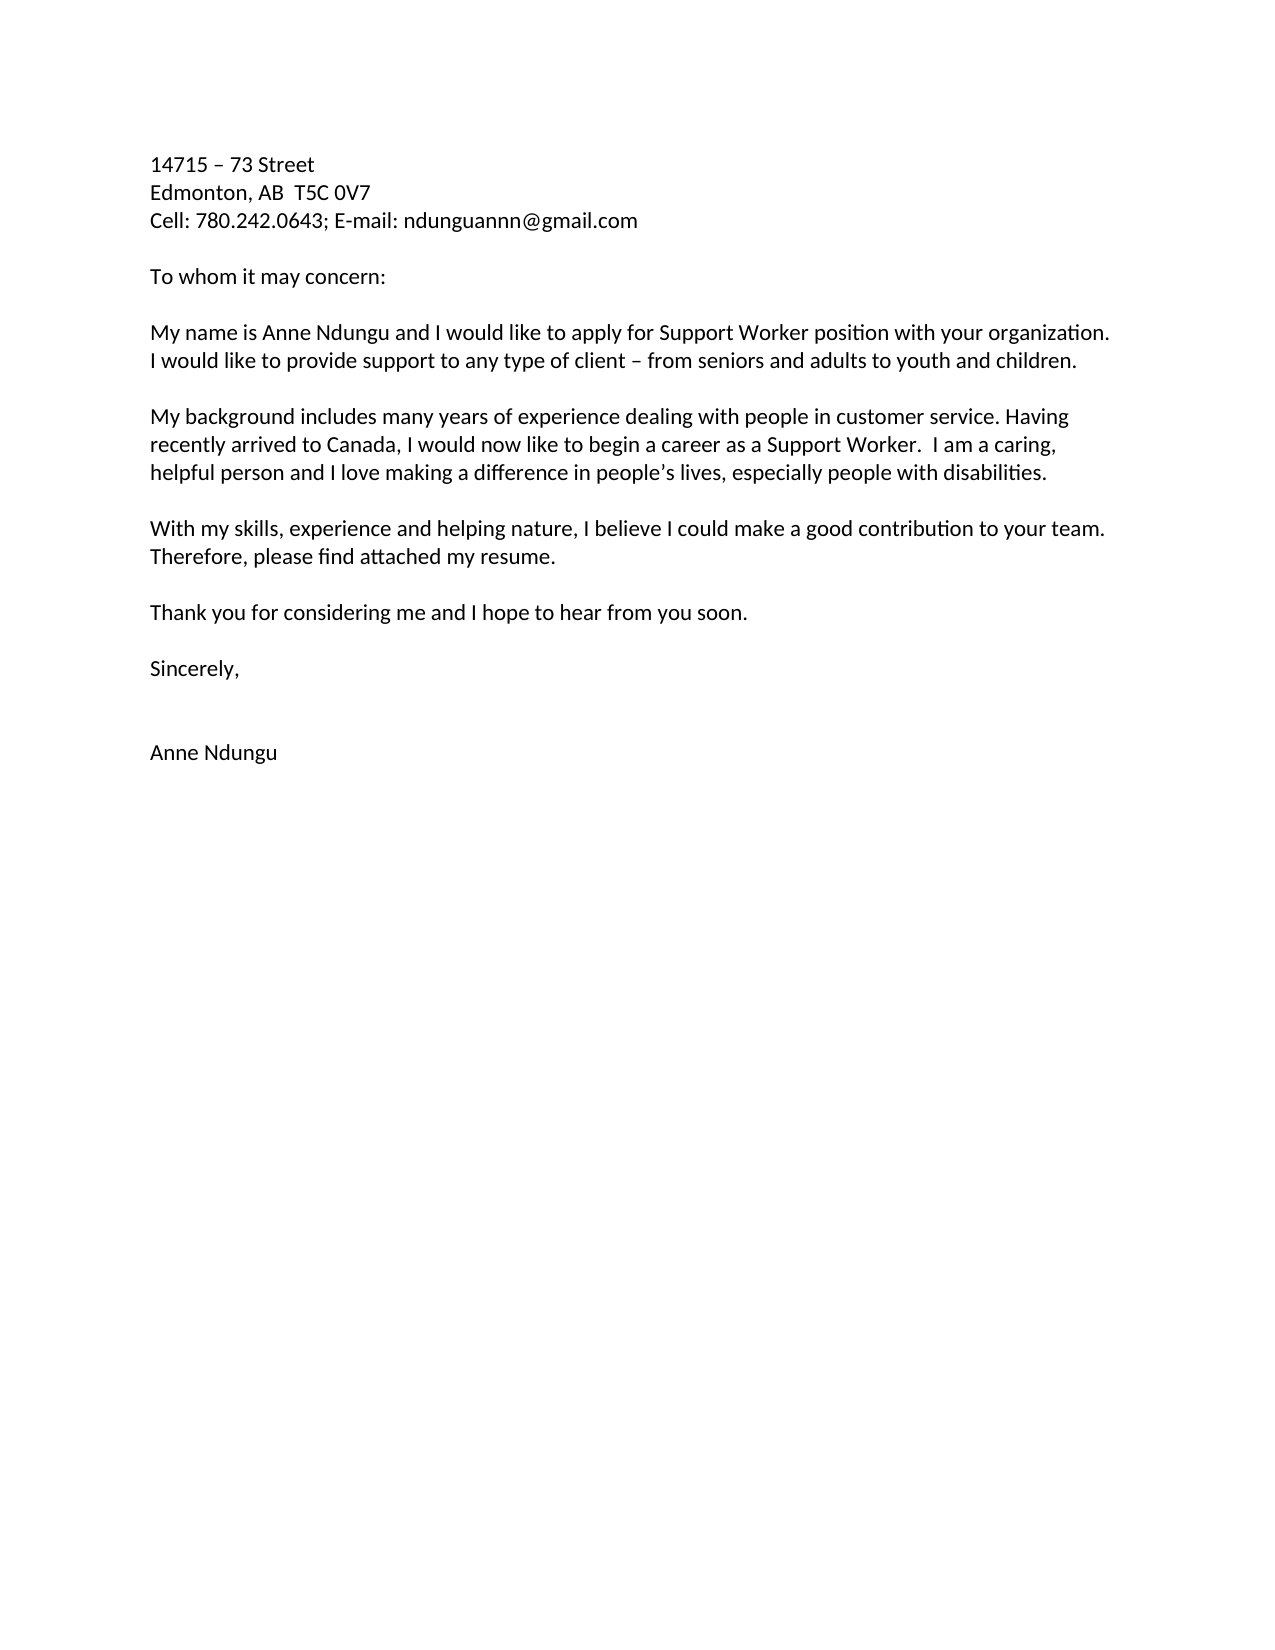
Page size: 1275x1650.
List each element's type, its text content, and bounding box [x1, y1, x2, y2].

text Thank you for considering me and I hope to hear from you soon. [150, 598, 1125, 626]
text Anne Ndungu [150, 738, 1125, 766]
text I would like to provide support to any type of client – from seniors and adults to youth and children. [150, 346, 1125, 374]
text With my skills, experience and helping nature, I believe I could make a good contribution to your team. Therefore, please find attached my resume. [150, 514, 1125, 570]
text 14715 – 73 Street [150, 150, 1125, 178]
text Edmonton, AB T5C 0V7 [150, 178, 1125, 206]
text Cell: 780.242.0643; E-mail: ndunguannn@gmail.com [150, 206, 1125, 234]
text Sincerely, [150, 654, 1125, 682]
text To whom it may concern: [150, 262, 1125, 290]
text My name is Anne Ndungu and I would like to apply for Support Worker position with your organization. [150, 318, 1125, 346]
text My background includes many years of experience dealing with people in customer service. Having recently arrived to Canada, I would now like to begin a career as a Support Worker. I am a caring, helpful person and I love making a difference in people’s lives, especially people with disabilities. [150, 402, 1125, 486]
